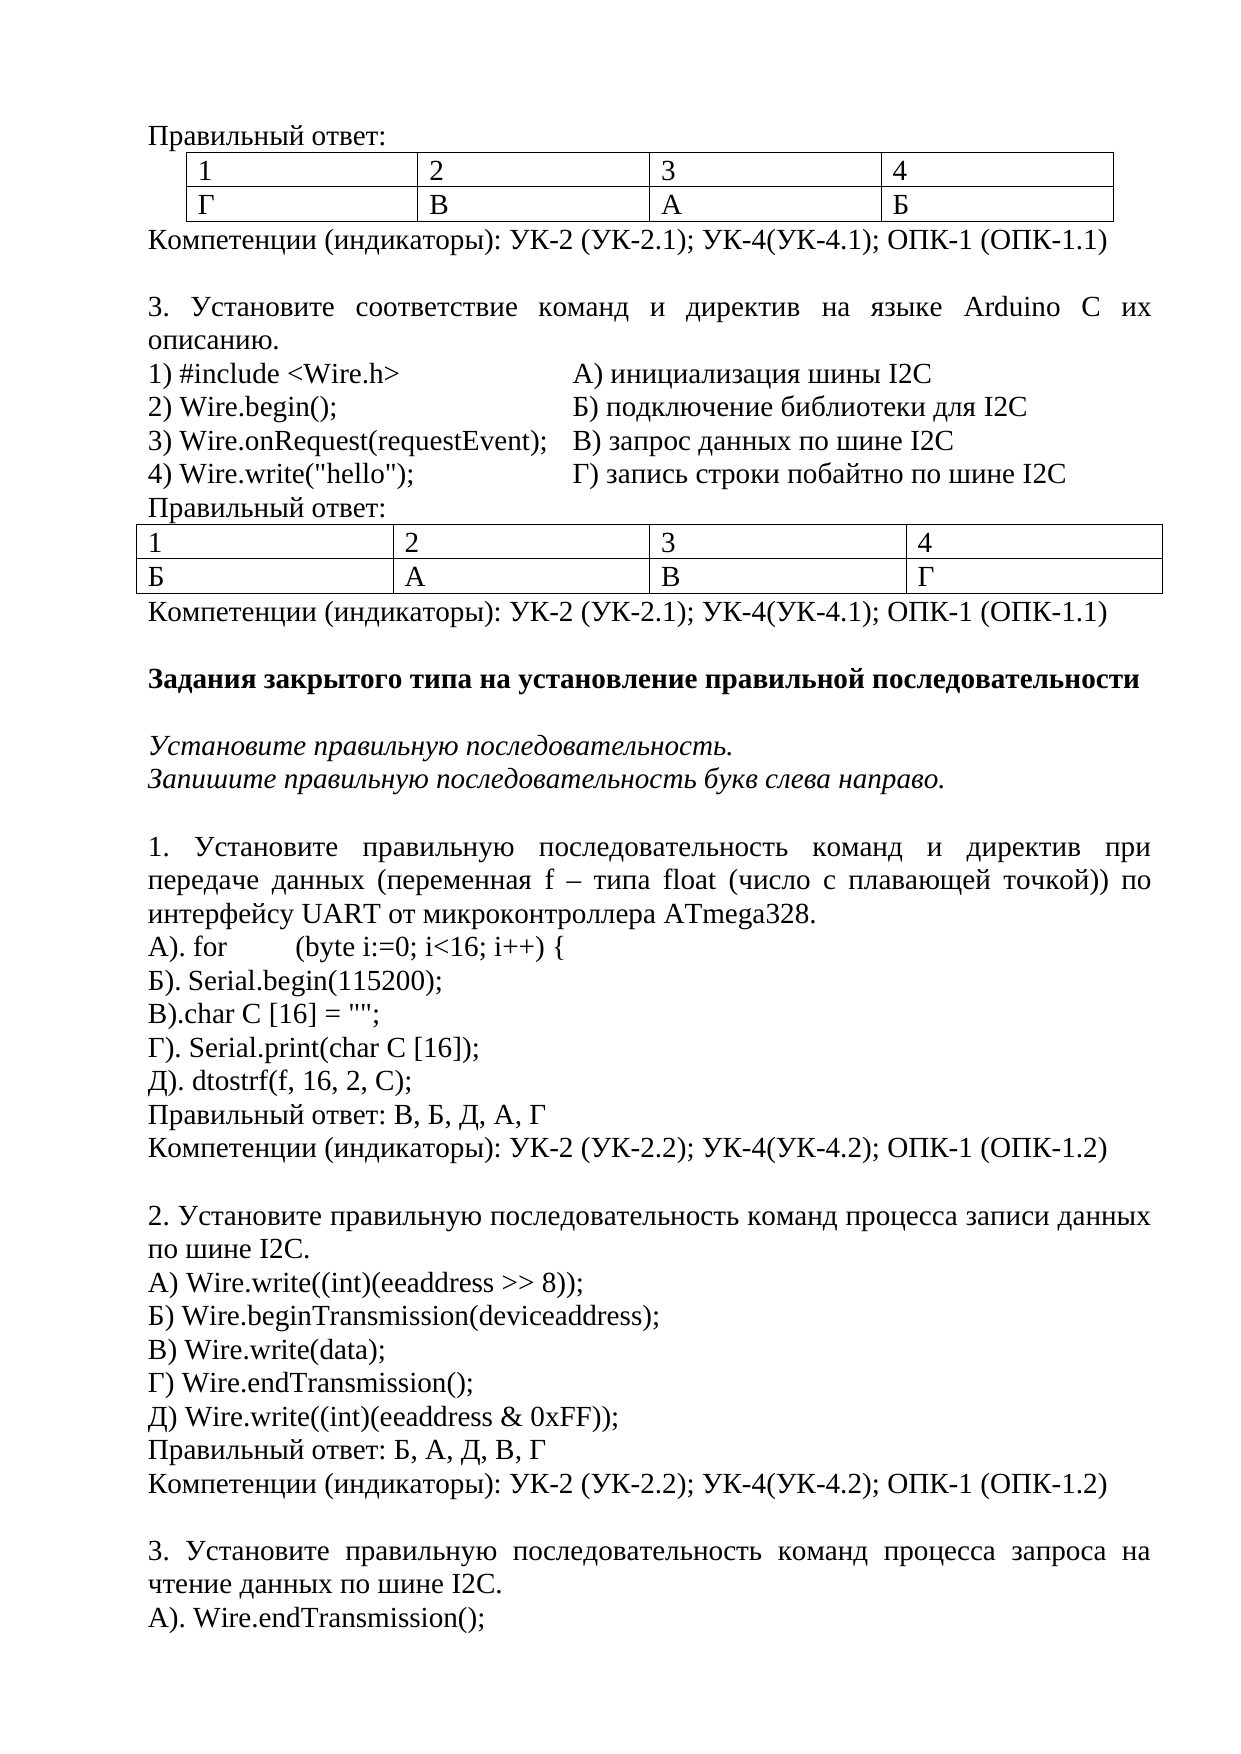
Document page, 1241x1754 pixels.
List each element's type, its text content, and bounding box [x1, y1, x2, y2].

table_header 2 [418, 153, 649, 186]
table_cell Б [137, 559, 393, 593]
text 2. Установите правильную последовательность команд процесса записи данных по шине I2C. [148, 1198, 1152, 1265]
text А). for (byte i:=0; i<16; i++) { [148, 929, 1152, 963]
text В) Wire.write(data); [148, 1332, 1152, 1365]
text Д). dtostrf(f, 16, 2, С); [148, 1063, 1152, 1097]
table_cell Г [187, 187, 417, 221]
text Запишите правильную последовательность букв слева направо. [148, 762, 1152, 795]
table_cell Г [907, 559, 1162, 593]
text 3. Установите соответствие команд и директив на языке Arduino C их описанию. [148, 289, 1152, 356]
table_cell А [394, 559, 649, 593]
text Б). Serial.begin(115200); [148, 963, 1152, 996]
table_cell В [418, 187, 649, 221]
table_header 1 [137, 525, 393, 558]
text В).char С [16] = ""; [148, 996, 1152, 1030]
text Компетенции (индикаторы): УК-2 (УК-2.2); УК-4(УК-4.2); ОПК-1 (ОПК-1.2) [148, 1466, 1152, 1499]
table_header 2 [394, 525, 649, 558]
text Д) Wire.write((int)(eeaddress & 0xFF)); [148, 1399, 1152, 1432]
text Правильный ответ: [148, 490, 1152, 524]
table_cell Г) запись строки побайтно по шине I2C [561, 457, 1163, 490]
text Компетенции (индикаторы): УК-2 (УК-2.1); УК-4(УК-4.1); ОПК-1 (ОПК-1.1) [148, 222, 1152, 255]
table_cell В [650, 559, 906, 593]
text Г). Serial.print(char С [16]); [148, 1030, 1152, 1063]
text 1. Установите правильную последовательность команд и директив при передаче данных (переменная f – типа float (число с плавающей точкой)) по интерфейсу UART от микроконтроллера ATmega328. [148, 829, 1152, 929]
table_cell В) запрос данных по шине I2C [561, 423, 1163, 457]
table_header 4 [907, 525, 1162, 558]
text Установите правильную последовательность. [148, 728, 1152, 762]
table_header А) инициализация шины I2C [561, 356, 1163, 389]
table_header 3 [650, 153, 881, 186]
table_cell 4) Wire.write("hello"); [136, 457, 561, 490]
text Компетенции (индикаторы): УК-2 (УК-2.2); УК-4(УК-4.2); ОПК-1 (ОПК-1.2) [148, 1131, 1152, 1164]
text Задания закрытого типа на установление правильной последовательности [148, 661, 1152, 694]
table_header 4 [882, 153, 1113, 186]
text А). Wire.endTransmission(); [148, 1600, 1152, 1634]
table_header 1 [187, 153, 417, 186]
text Компетенции (индикаторы): УК-2 (УК-2.1); УК-4(УК-4.1); ОПК-1 (ОПК-1.1) [148, 594, 1152, 627]
text Правильный ответ: Б, А, Д, В, Г [148, 1432, 1152, 1466]
table_cell 2) Wire.begin(); [136, 390, 561, 423]
text Г) Wire.endTransmission(); [148, 1365, 1152, 1399]
table_cell Б) подключение библиотеки для I2C [561, 390, 1163, 423]
text 3. Установите правильную последовательность команд процесса запроса на чтение данных по шине I2C. [148, 1533, 1152, 1600]
text А) Wire.write((int)(eeaddress >> 8)); [148, 1265, 1152, 1298]
text Правильный ответ: В, Б, Д, А, Г [148, 1097, 1152, 1131]
table_header 1) #include <Wire.h> [136, 356, 561, 389]
text Б) Wire.beginTransmission(deviceaddress); [148, 1298, 1152, 1332]
table_cell 3) Wire.onRequest(requestEvent); [136, 423, 561, 457]
table_header 3 [650, 525, 906, 558]
table_cell Б [882, 187, 1113, 221]
table_cell А [650, 187, 881, 221]
text Правильный ответ: [148, 118, 1152, 152]
